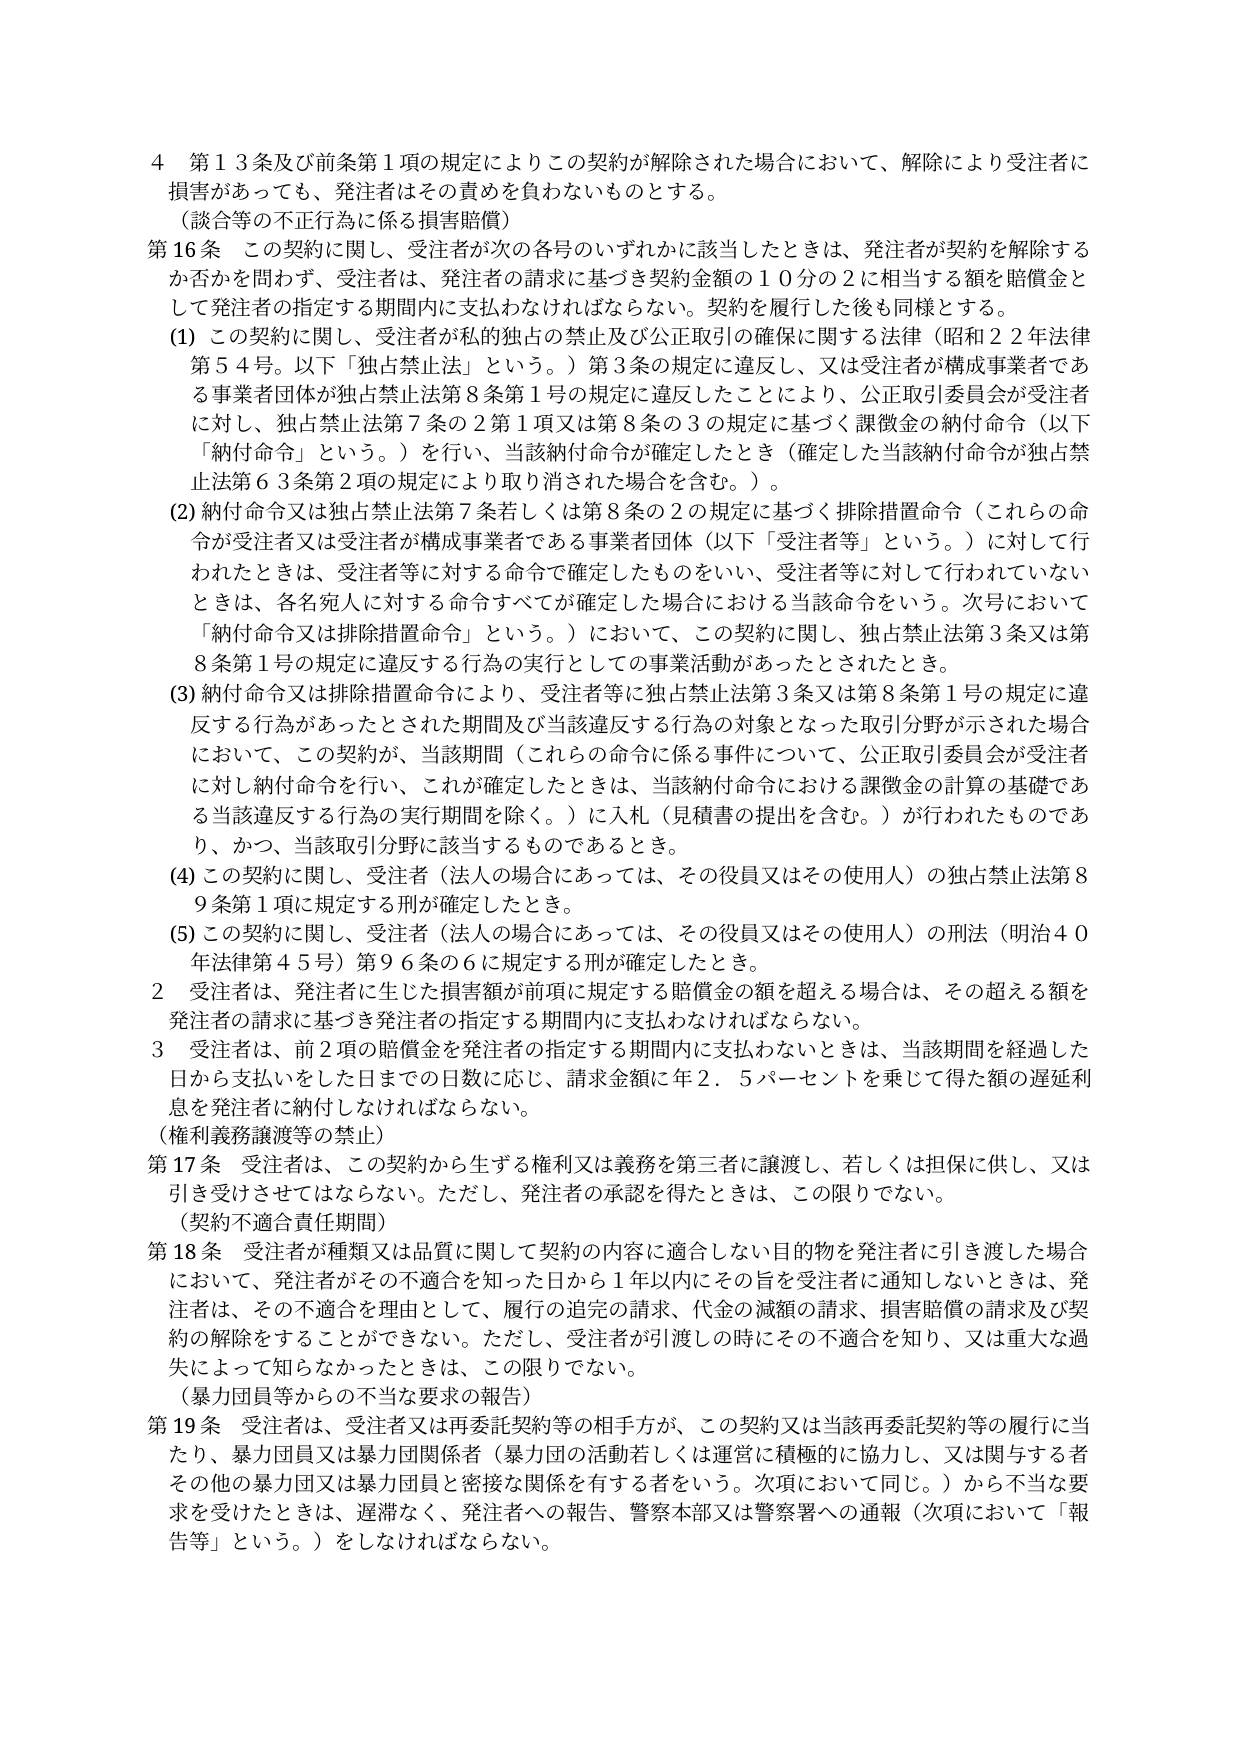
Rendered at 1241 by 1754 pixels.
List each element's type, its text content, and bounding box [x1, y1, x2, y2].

text （権利義務譲渡等の禁止） [148, 1121, 1093, 1150]
text 第17条 受注者は、この契約から生ずる権利又は義務を第三者に譲渡し、若しくは担保に供し、又は引き受けさせてはならない。ただし、発注者の承認を得たときは、この限りでない。 [148, 1150, 1093, 1208]
text （暴力団員等からの不当な要求の報告） [169, 1381, 1093, 1410]
text ３ 受注者は、前２項の賠償金を発注者の指定する期間内に支払わないときは、当該期間を経過した日から支払いをした日までの日数に応じ、請求金額に年２．５パーセントを乗じて得た額の遅延利息を発注者に納付しなければならない。 [148, 1034, 1093, 1121]
text (4) この契約に関し、受注者（法人の場合にあっては、その役員又はその使用人）の独占禁止法第８９条第１項に規定する刑が確定したとき。 [169, 860, 1093, 918]
text (3) 納付命令又は排除措置命令により、受注者等に独占禁止法第３条又は第８条第１号の規定に違反する行為があったとされた期間及び当該違反する行為の対象となった取引分野が示された場合において、この契約が、当該期間（これらの命令に係る事件について、公正取引委員会が受注者に対し納付命令を行い、これが確定したときは、当該納付命令における課徴金の計算の基礎である当該違反する行為の実行期間を除く。）に入札（見積書の提出を含む。）が行われたものであり、かつ、当該取引分野に該当するものであるとき。 [169, 678, 1093, 860]
text (1) この契約に関し、受注者が私的独占の禁止及び公正取引の確保に関する法律（昭和２２年法律第５４号。以下「独占禁止法」という。）第３条の規定に違反し、又は受注者が構成事業者である事業者団体が独占禁止法第８条第１号の規定に違反したことにより、公正取引委員会が受注者に対し、独占禁止法第７条の２第１項又は第８条の３の規定に基づく課徴金の納付命令（以下「納付命令」という。）を行い、当該納付命令が確定したとき（確定した当該納付命令が独占禁止法第６３条第２項の規定により取り消された場合を含む。）。 [169, 321, 1093, 495]
text ４ 第１３条及び前条第１項の規定によりこの契約が解除された場合において、解除により受注者に損害があっても、発注者はその責めを負わないものとする。 [148, 148, 1093, 206]
text (5) この契約に関し、受注者（法人の場合にあっては、その役員又はその使用人）の刑法（明治４０年法律第４５号）第９６条の６に規定する刑が確定したとき。 [169, 918, 1093, 976]
text 第19条 受注者は、受注者又は再委託契約等の相手方が、この契約又は当該再委託契約等の履行に当たり、暴力団員又は暴力団関係者（暴力団の活動若しくは運営に積極的に協力し、又は関与する者その他の暴力団又は暴力団員と密接な関係を有する者をいう。次項において同じ。）から不当な要求を受けたときは、遅滞なく、発注者への報告、警察本部又は警察署への通報（次項において「報告等」という。）をしなければならない。 [148, 1410, 1093, 1555]
text 第18条 受注者が種類又は品質に関して契約の内容に適合しない目的物を発注者に引き渡した場合において、発注者がその不適合を知った日から１年以内にその旨を受注者に通知しないときは、発注者は、その不適合を理由として、履行の追完の請求、代金の減額の請求、損害賠償の請求及び契約の解除をすることができない。ただし、受注者が引渡しの時にその不適合を知り、又は重大な過失によって知らなかったときは、この限りでない。 [148, 1237, 1093, 1381]
text (2) 納付命令又は独占禁止法第７条若しくは第８条の２の規定に基づく排除措置命令（これらの命令が受注者又は受注者が構成事業者である事業者団体（以下「受注者等」という。）に対して行われたときは、受注者等に対する命令で確定したものをいい、受注者等に対して行われていないときは、各名宛人に対する命令すべてが確定した場合における当該命令をいう。次号において「納付命令又は排除措置命令」という。）において、この契約に関し、独占禁止法第３条又は第８条第１号の規定に違反する行為の実行としての事業活動があったとされたとき。 [169, 495, 1093, 678]
text ２ 受注者は、発注者に生じた損害額が前項に規定する賠償金の額を超える場合は、その超える額を、発注者の請求に基づき発注者の指定する期間内に支払わなければならない。 [148, 976, 1093, 1034]
text （談合等の不正行為に係る損害賠償） [169, 206, 1093, 234]
text （契約不適合責任期間） [148, 1208, 1093, 1237]
text 第16条 この契約に関し、受注者が次の各号のいずれかに該当したときは、発注者が契約を解除するか否かを問わず、受注者は、発注者の請求に基づき契約金額の１０分の２に相当する額を賠償金として発注者の指定する期間内に支払わなければならない。契約を履行した後も同様とする。 [148, 234, 1093, 321]
